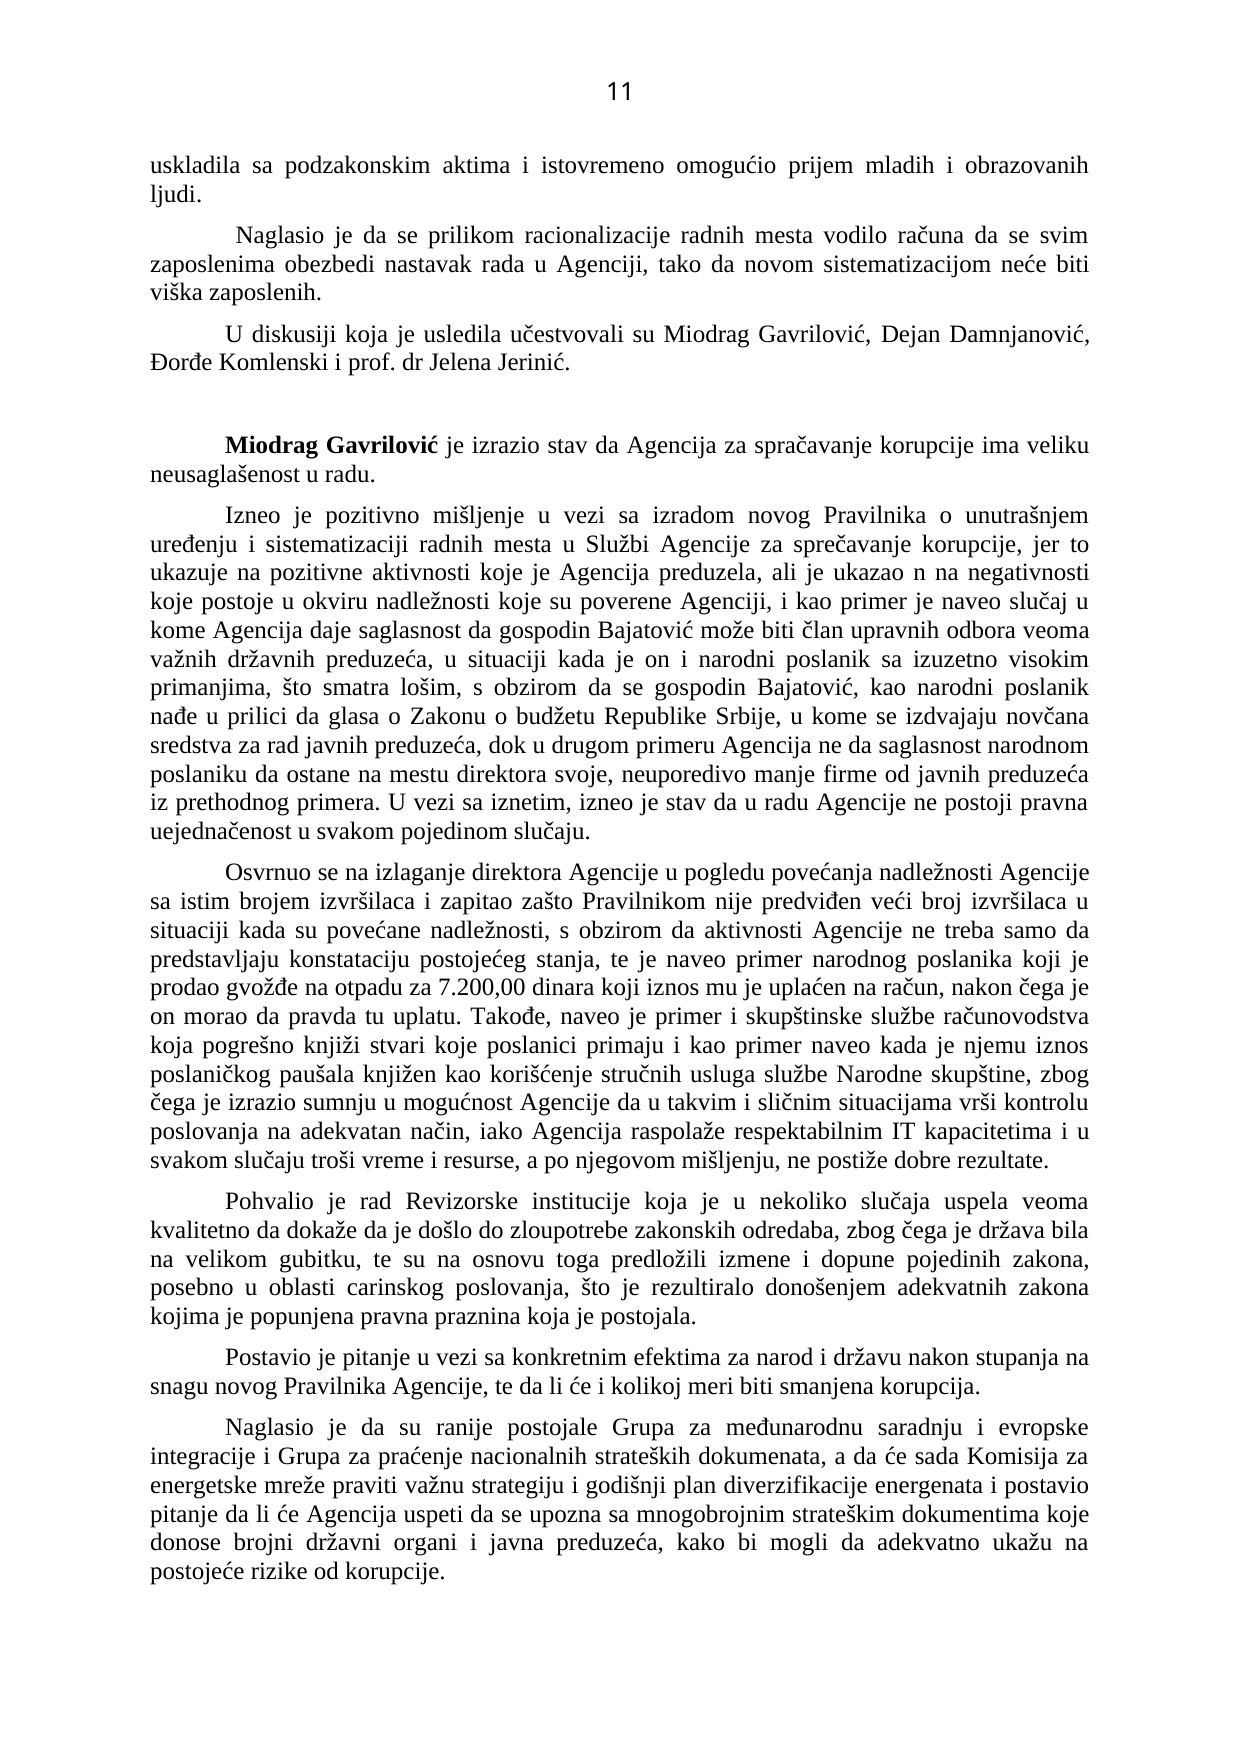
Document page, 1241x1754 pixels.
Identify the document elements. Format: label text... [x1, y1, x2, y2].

text Postavio je pitanje u vezi sa konkretnim efektima za narod i državu nakon stupanja na snagu novog Pravilnika Agencije, te da li će i kolikoj meri biti smanjena korupcija. [150, 1342, 1090, 1400]
text Pohvalio je rad Revizorske institucije koja je u nekoliko slučaja uspela veoma kvalitetno da dokaže da je došlo do zloupotrebe zakonskih odredaba, zbog čega je država bila na velikom gubitku, te su na osnovu toga predložili izmene i dopune pojedinih zakona, posebno u oblasti carinskog poslovanja, što je rezultiralo donošenjem adekvatnih zakona kojima je popunjena pravna praznina koja je postojala. [150, 1186, 1090, 1330]
text U diskusiji koja je usledila učestvovali su Miodrag Gavrilović, Dejan Damnjanović, Đorđe Komlenski i prof. dr Jelena Jerinić. [150, 319, 1090, 376]
text Miodrag Gavrilović je izrazio stav da Agencija za spračavanje korupcije ima veliku neusaglašenost u radu. [150, 430, 1090, 487]
text Naglasio je da se prilikom racionalizacije radnih mesta vodilo računa da se svim zaposlenima obezbedi nastavak rada u Agenciji, tako da novom sistematizacijom neće biti viška zaposlenih. [150, 220, 1090, 306]
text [150, 150, 1090, 207]
text Izneo je pozitivno mišljenje u vezi sa izradom novog Pravilnika o unutrašnjem uređenju i sistematizaciji radnih mesta u Službi Agencije za sprečavanje korupcije, jer to ukazuje na pozitivne aktivnosti koje je Agencija preduzela, ali je ukazao n na negativnosti koje postoje u okviru nadležnosti koje su poverene Agenciji, i kao primer je naveo slučaj u kome Agencija daje saglasnost da gospodin Bajatović može biti član upravnih odbora veoma važnih državnih preduzeća, u situaciji kada je on i narodni poslanik sa izuzetno visokim primanjima, što smatra lošim, s obzirom da se gospodin Bajatović, kao narodni poslanik nađe u prilici da glasa o Zakonu o budžetu Republike Srbije, u kome se izdvajaju novčana sredstva za rad javnih preduzeća, dok u drugom primeru Agencija ne da saglasnost narodnom poslaniku da ostane na mestu direktora svoje, neuporedivo manje firme od javnih preduzeća iz prethodnog primera. U vezi sa iznetim, izneo je stav da u radu Agencije ne postoji pravna uejednačenost u svakom pojedinom slučaju. [150, 500, 1090, 845]
text Naglasio je da su ranije postojale Grupa za međunarodnu saradnju i evropske integracije i Grupa za praćenje nacionalnih strateških dokumenata, a da će sada Komisija za energetske mreže praviti važnu strategiju i godišnji plan diverzifikacije energenata i postavio pitanje da li će Agencija uspeti da se upozna sa mnogobrojnim strateškim dokumentima koje donose brojni državni organi i javna preduzeća, kako bi mogli da adekvatno ukažu na postojeće rizike od korupcije. [150, 1412, 1090, 1585]
text Osvrnuo se na izlaganje direktora Agencije u pogledu povećanja nadležnosti Agencije sa istim brojem izvršilaca i zapitao zašto Pravilnikom nije predviđen veći broj izvršilaca u situaciji kada su povećane nadležnosti, s obzirom da aktivnosti Agencije ne treba samo da predstavljaju konstataciju postojećeg stanja, te je naveo primer narodnog poslanika koji je prodao gvožđe na otpadu za 7.200,00 dinara koji iznos mu je uplaćen na račun, nakon čega je on morao da pravda tu uplatu. Takođe, naveo je primer i skupštinske službe računovodstva koja pogrešno knjiži stvari koje poslanici primaju i kao primer naveo kada je njemu iznos poslaničkog paušala knjižen kao korišćenje stručnih usluga službe Narodne skupštine, zbog čega je izrazio sumnju u mogućnost Agencije da u takvim i sličnim situacijama vrši kontrolu poslovanja na adekvatan način, iako Agencija raspolaže respektabilnim IT kapacitetima i u svakom slučaju troši vreme i resurse, a po njegovom mišljenju, ne postiže dobre rezultate. [150, 857, 1090, 1174]
